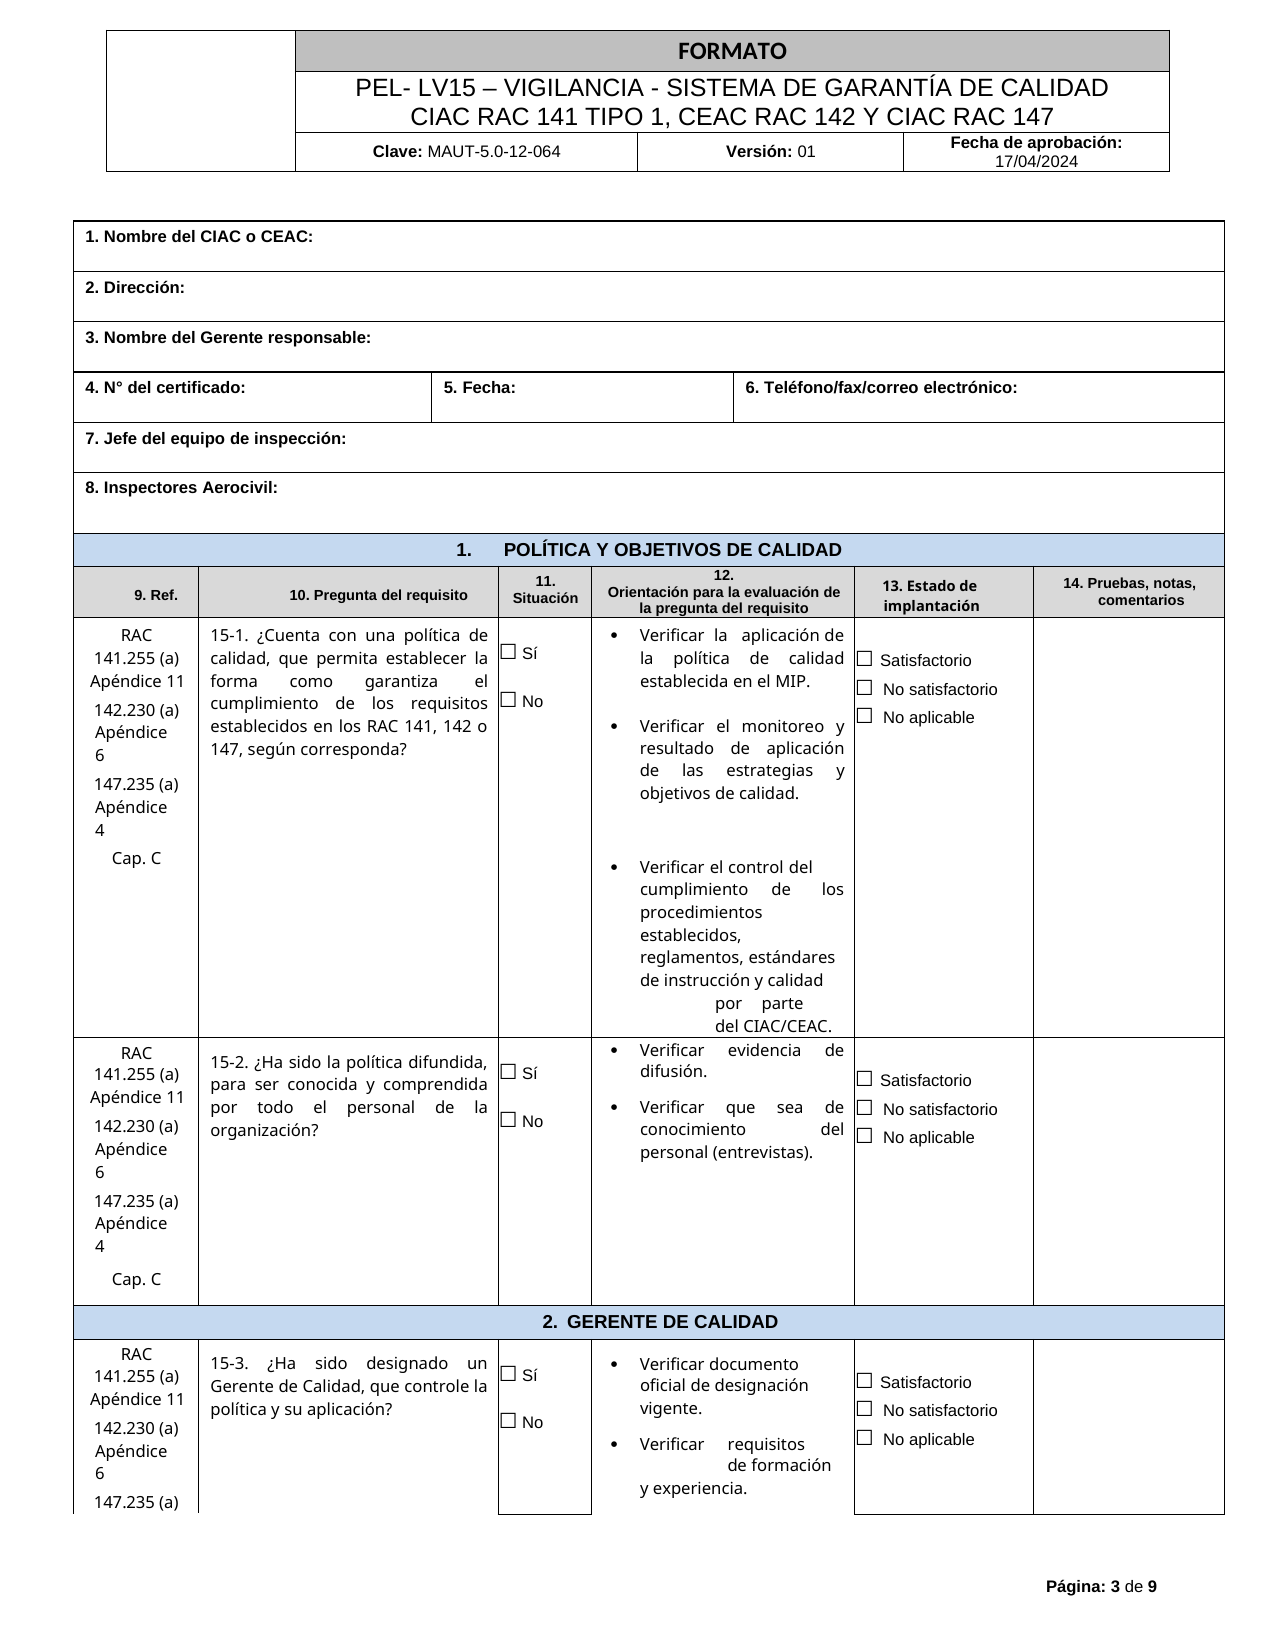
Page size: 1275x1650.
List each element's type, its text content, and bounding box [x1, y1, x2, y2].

table_cell 2. GERENTE DE CALIDAD [74, 1306, 1224, 1339]
table_cell Verificar evidencia de difusión. Verificar que sea de conocimiento del personal (entrevistas). [592, 1038, 854, 1257]
table_cell 13. Estado de implantación [855, 567, 1033, 617]
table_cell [592, 1340, 854, 1513]
table_cell 14. Pruebas, notas, comentarios [1034, 567, 1224, 617]
table_cell 11. Situación [499, 567, 591, 617]
table_cell 12. Orientación para la evaluación de la pregunta del requisito [592, 567, 854, 617]
table_header 1. Nombre del CIAC o CEAC: [74, 222, 1224, 271]
table_cell Verificar la aplicación de la política de calidad establecida en el MIP. Verificar el monitoreo y resultado de aplicación de las estrategias y objetivos de calidad. [592, 618, 854, 841]
table_cell Verificar el control del cumplimiento de los procedimientos establecidos, reglamentos, estándares de instrucción y calidad por parte del CIAC/CEAC. [592, 841, 854, 1037]
table_cell Sí No [499, 1038, 591, 1304]
table_cell Cap. C [74, 1257, 198, 1304]
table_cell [855, 1340, 1033, 1513]
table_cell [199, 1340, 498, 1513]
table_cell [199, 841, 498, 1037]
table_cell [1034, 1038, 1224, 1304]
table_cell Cap. C [74, 841, 198, 1037]
table_cell 15-2. ¿Ha sido la política difundida, para ser conocida y comprendida por todo el personal de la organización? [199, 1038, 498, 1257]
table_cell [199, 1257, 498, 1304]
table_cell 4. N° del certificado: [74, 373, 431, 422]
table_cell Satisfactorio No satisfactorio No aplicable [855, 618, 1033, 1037]
table_cell RAC 141.255 (a) Apéndice 11 142.230 (a) Apéndice 6 147.235 (a) Apéndice 4 [74, 618, 198, 841]
table_cell 2. Dirección: [74, 272, 1224, 321]
table_cell Satisfactorio No satisfactorio No aplicable [855, 1038, 1033, 1304]
table_cell 10. Pregunta del requisito [199, 567, 498, 617]
table_cell 8. Inspectores Aerocivil: [74, 473, 1224, 532]
table_cell 6. Teléfono/fax/correo electrónico: [734, 373, 1224, 422]
table_cell [1034, 1340, 1224, 1513]
table_cell 15-1. ¿Cuenta con una política de calidad, que permita establecer la forma como garantiza el cumplimiento de los requisitos establecidos en los RAC 141, 142 o 147, según corresponda? [199, 618, 498, 841]
table_cell RAC 141.255 (a) Apéndice 11 142.230 (a) Apéndice 6 147.235 (a) Apéndice 4 [74, 1038, 198, 1257]
table_cell 1. POLÍTICA Y OBJETIVOS DE CALIDAD [74, 534, 1224, 566]
table_cell 7. Jefe del equipo de inspección: [74, 423, 1224, 472]
table_cell Sí No [499, 1340, 591, 1513]
table_cell Sí No [499, 618, 591, 1037]
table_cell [74, 1340, 198, 1513]
table_cell 9. Ref. [74, 567, 198, 617]
table_cell 5. Fecha: [432, 373, 733, 422]
table_cell [1034, 618, 1224, 1037]
table_cell 3. Nombre del Gerente responsable: [74, 322, 1224, 371]
table_cell [592, 1257, 854, 1304]
